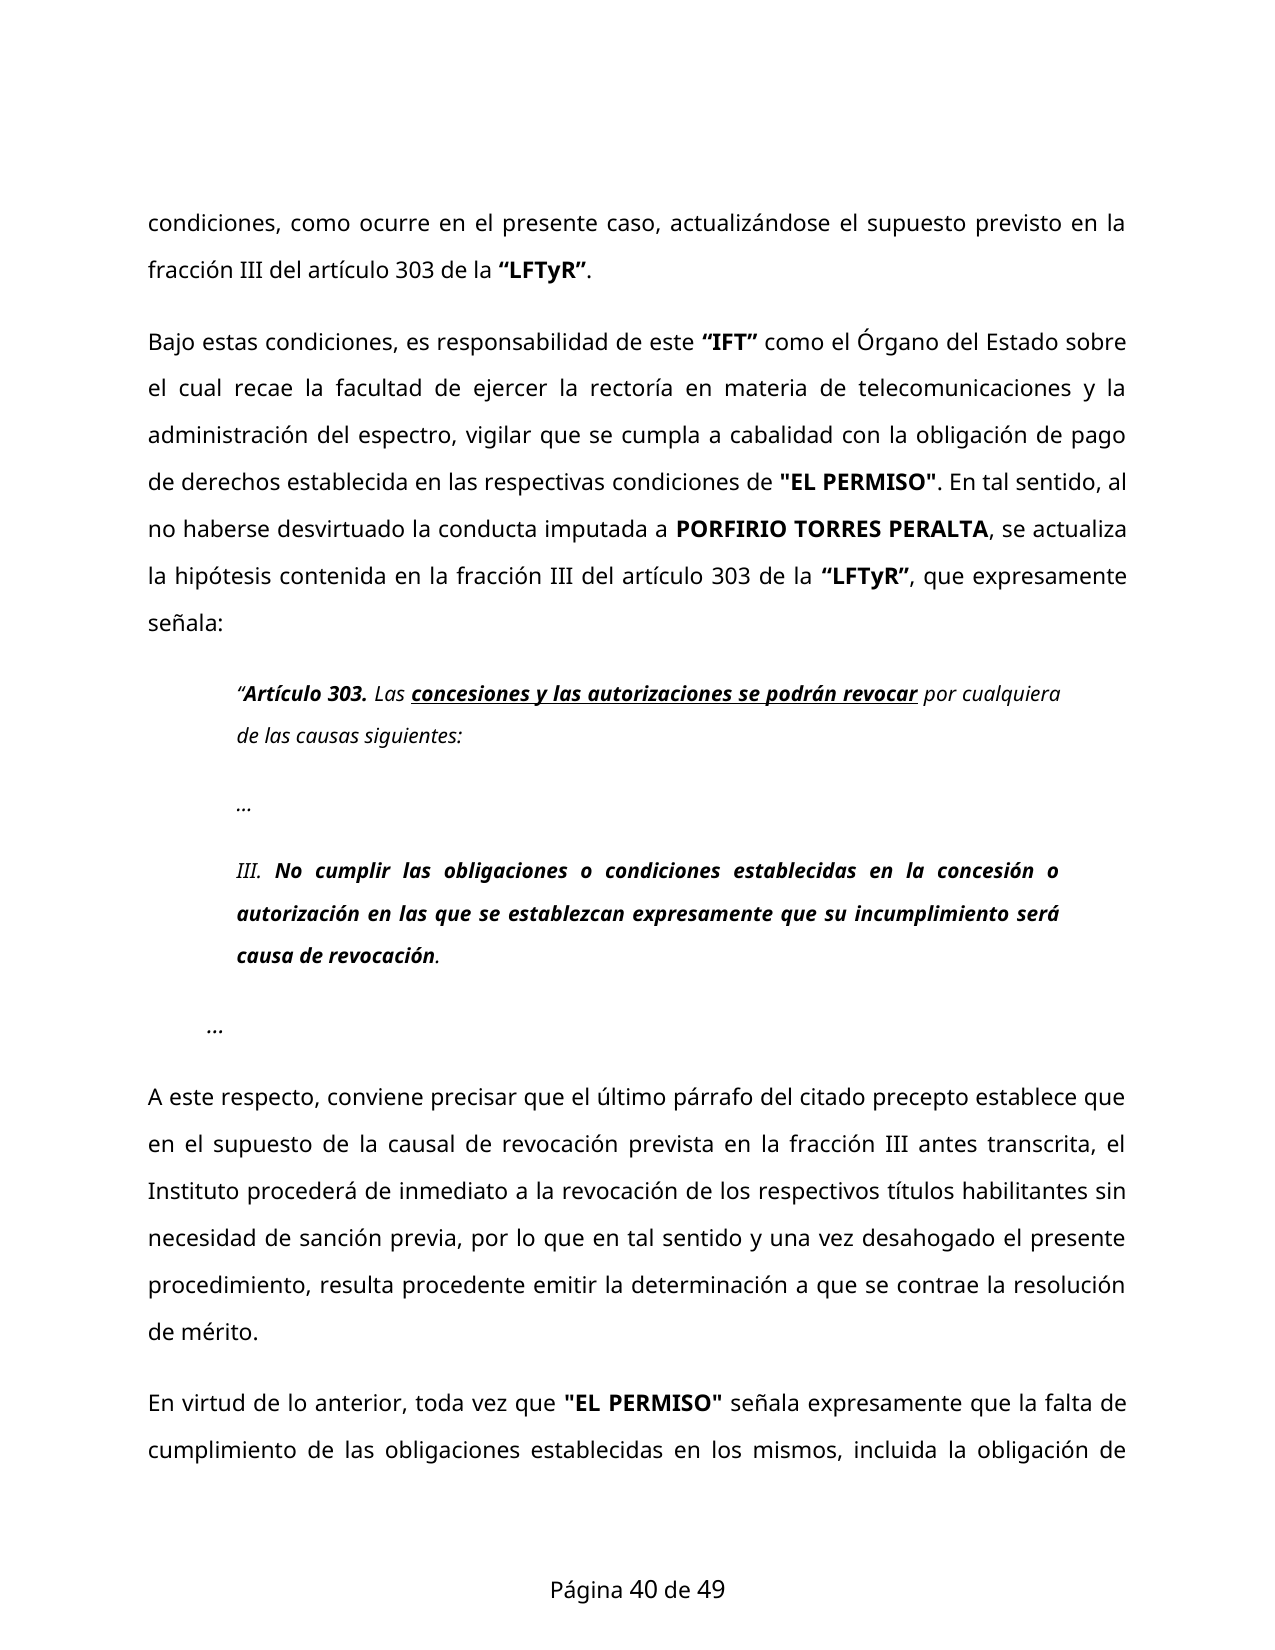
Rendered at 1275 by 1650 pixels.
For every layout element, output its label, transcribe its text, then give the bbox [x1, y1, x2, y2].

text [148, 1387, 1127, 1466]
text A este respecto, conviene precisar que el último párrafo del citado precepto establece que en el supuesto de la causal de revocación prevista en la fracción III antes transcrita, el Instituto procederá de inmediato a la revocación de los respectivos títulos habilitantes sin necesidad de sanción previa, por lo que en tal sentido y una vez desahogado el presente procedimiento, resulta procedente emitir la determinación a que se contrae la resolución de mérito. [148, 1081, 1127, 1347]
text III. No cumplir las obligaciones o condiciones establecidas en la concesión o autorización en las que se establezcan expresamente que su incumplimiento será causa de revocación. [236, 856, 1063, 970]
text … [236, 789, 1063, 817]
text Bajo estas condiciones, es responsabilidad de este “IFT” como el Órgano del Estado sobre el cual recae la facultad de ejercer la rectoría en materia de telecomunicaciones y la administración del espectro, vigilar que se cumpla a cabalidad con la obligación de pago de derechos establecida en las respectivas condiciones de "EL PERMISO". En tal sentido, al no haberse desvirtuado la conducta imputada a PORFIRIO TORRES PERALTA, se actualiza la hipótesis contenida en la fracción III del artículo 303 de la “LFTyR”, que expresamente señala: [148, 326, 1127, 638]
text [148, 207, 1127, 285]
text … [207, 1009, 1068, 1041]
text “Artículo 303. Las concesiones y las autorizaciones se podrán revocar por cualquiera de las causas siguientes: [236, 679, 1063, 750]
